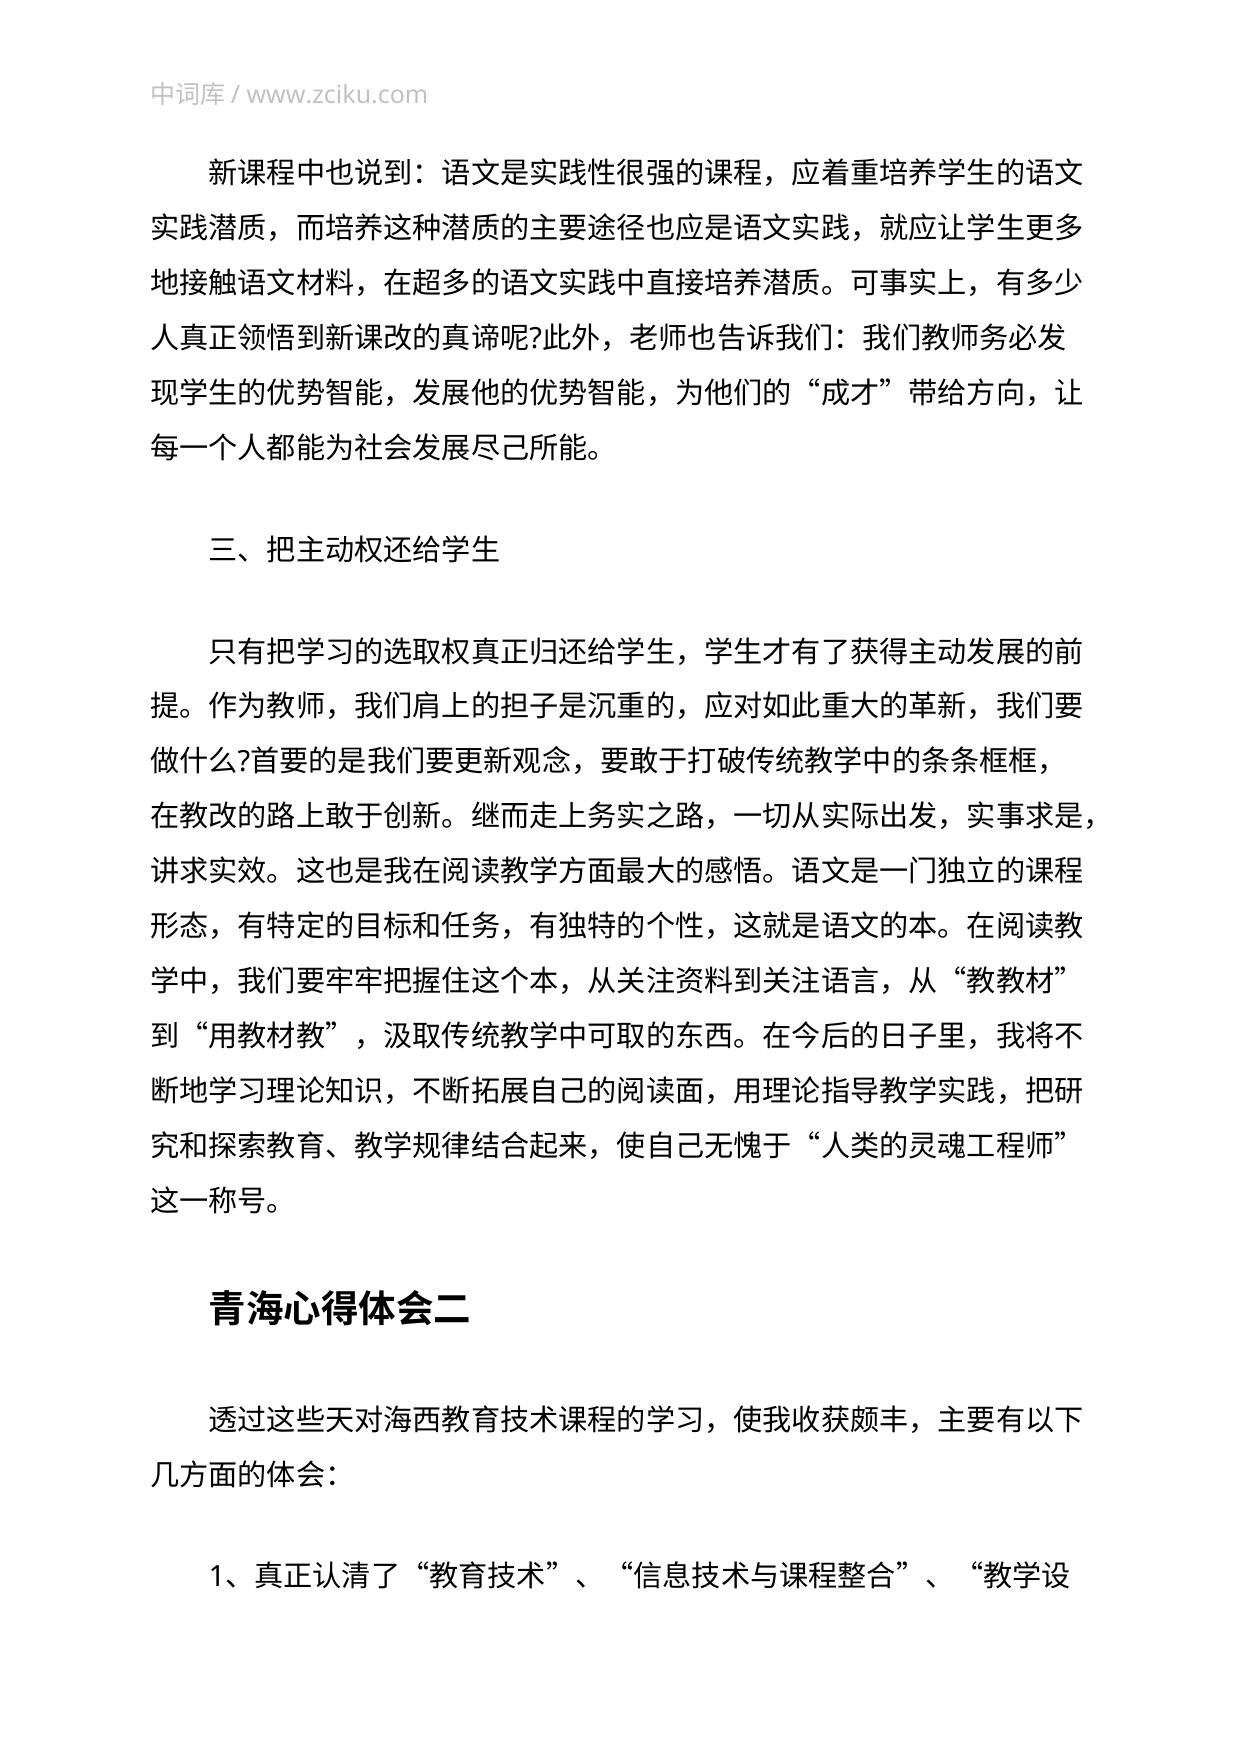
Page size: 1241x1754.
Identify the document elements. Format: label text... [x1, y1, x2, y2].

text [150, 1553, 1090, 1595]
text 青海心得体会二 [150, 1279, 1090, 1333]
text 三、把主动权还给学生 [150, 526, 1090, 569]
text 透过这些天对海西教育技术课程的学习，使我收获颇丰，主要有以下几方面的体会： [150, 1396, 1090, 1493]
text 只有把学习的选取权真正归还给学生，学生才有了获得主动发展的前提。作为教师，我们肩上的担子是沉重的，应对如此重大的革新，我们要做什么?首要的是我们要更新观念，要敢于打破传统教学中的条条框框，在教改的路上敢于创新。继而走上务实之路，一切从实际出发，实事求是，讲求实效。这也是我在阅读教学方面最大的感悟。语文是一门独立的课程形态，有特定的目标和任务，有独特的个性，这就是语文的本。在阅读教学中，我们要牢牢把握住这个本，从关注资料到关注语言，从“教教材”到“用教材教”，汲取传统教学中可取的东西。在今后的日子里，我将不断地学习理论知识，不断拓展自己的阅读面，用理论指导教学实践，把研究和探索教育、教学规律结合起来，使自己无愧于“人类的灵魂工程师”这一称号。 [150, 628, 1090, 1219]
text 新课程中也说到：语文是实践性很强的课程，应着重培养学生的语文实践潜质，而培养这种潜质的主要途径也应是语文实践，就应让学生更多地接触语文材料，在超多的语文实践中直接培养潜质。可事实上，有多少人真正领悟到新课改的真谛呢?此外，老师也告诉我们：我们教师务必发现学生的优势智能，发展他的优势智能，为他们的“成才”带给方向，让每一个人都能为社会发展尽己所能。 [150, 150, 1090, 467]
